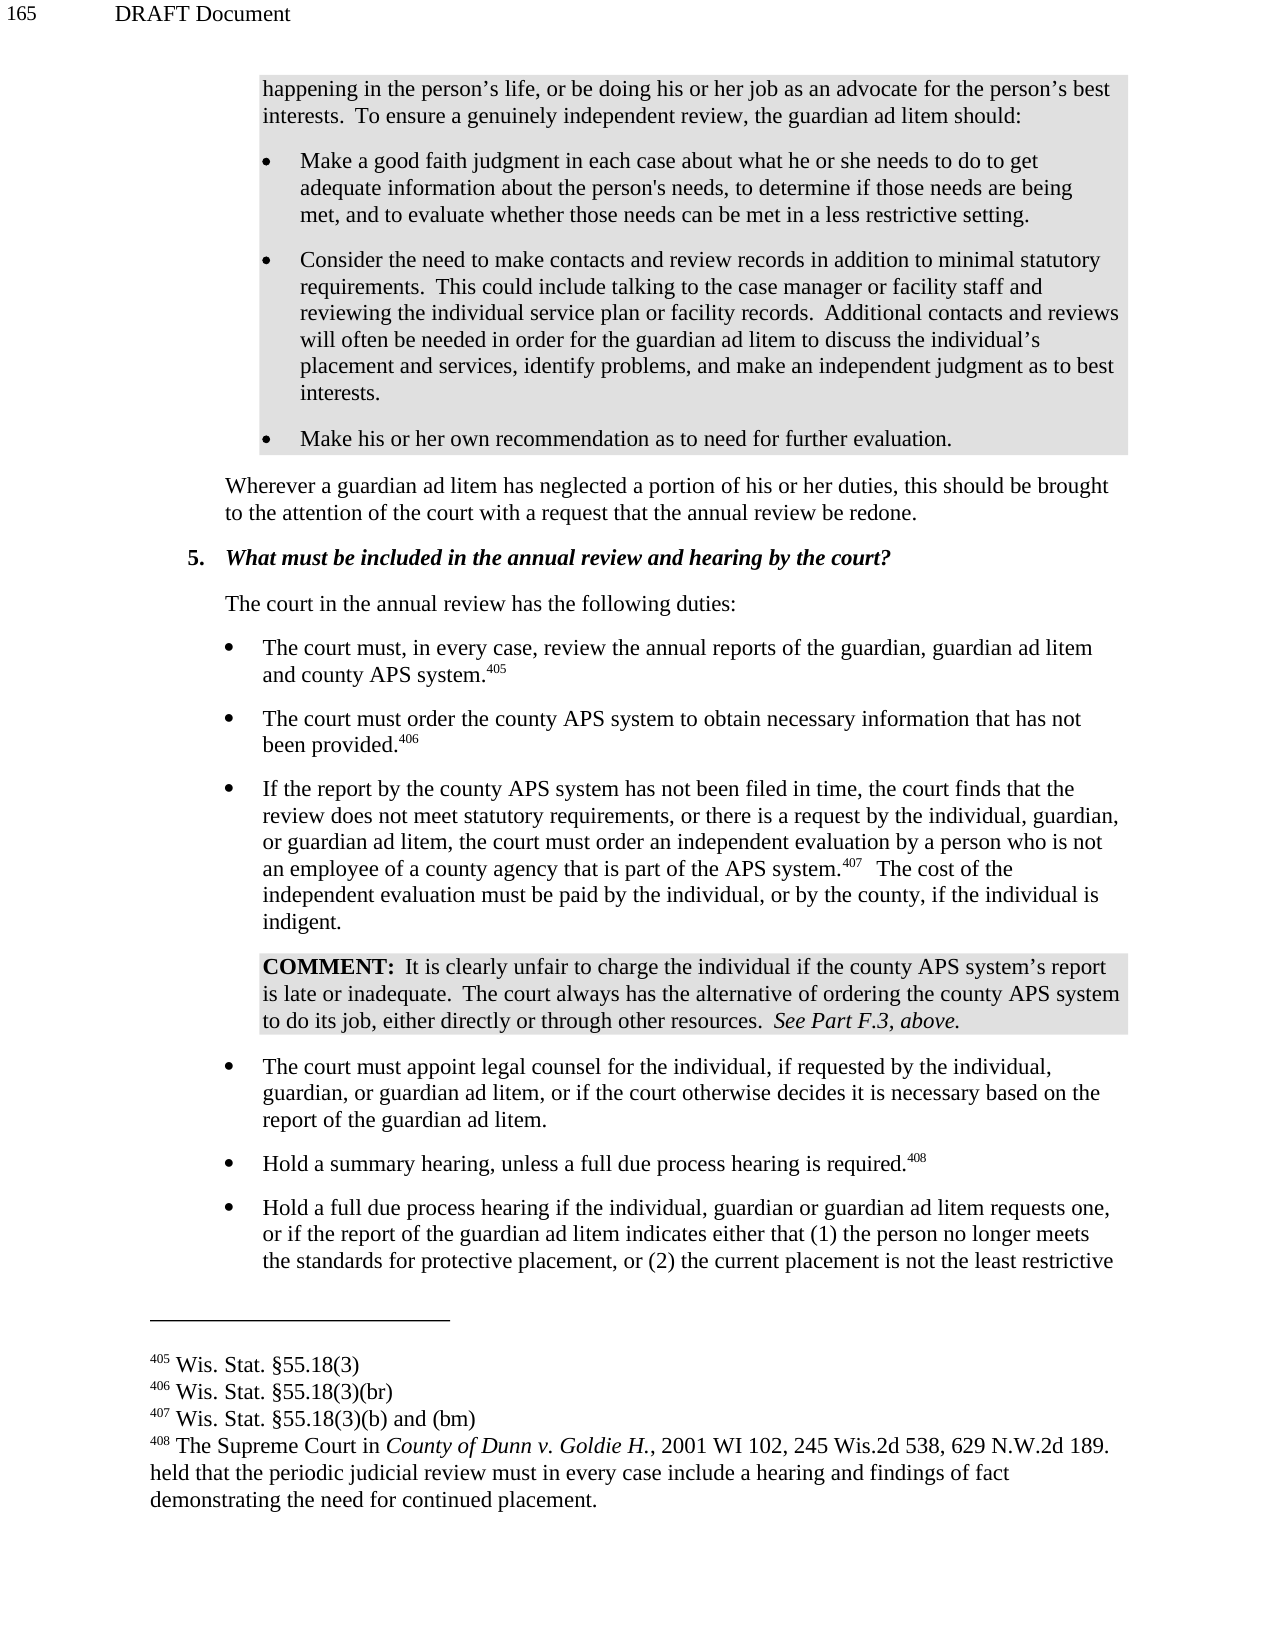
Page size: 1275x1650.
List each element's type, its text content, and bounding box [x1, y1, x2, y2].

text 407 Wis. Stat. §55.18(3)(b) and (bm) [150, 1405, 1212, 1432]
text 408 The Supreme Court in County of Dunn v. Goldie H., 2001 WI 102, 245 Wis.2d 538, 629 N.W.2d 189. held that the periodic judicial review must in every case include a hearing and findings of fact demonstrating the need for continued placement. [150, 1433, 1118, 1512]
list Hold a full due process hearing if the individual, guardian or guardian ad litem requests one, or if the report of the guardian ad litem indicates either that (1) the person no longer meets the standards for protective placement, or (2) the current placement is not the least restrictive [225, 1194, 1120, 1273]
list The court must appoint legal counsel for the individual, if requested by the individual, guardian, or guardian ad litem, or if the court otherwise decides it is necessary based on the report of the guardian ad litem. [225, 969, 1100, 1132]
list If the report by the county APS system has not been filed in time, the court finds that the review does not meet statutory requirements, or there is a request by the individual, guardian, or guardian ad litem, the court must order an independent evaluation by a person who is not an employee of a county agency that is part of the APS system.407 The cost of the independent evaluation must be paid by the individual, or by the county, if the individual is indigent. [225, 775, 1119, 934]
list The court must order the county APS system to obtain necessary information that has not been provided.406 [225, 705, 1081, 758]
list The court must, in every case, review the annual reports of the guardian, guardian ad litem and county APS system.405 [225, 634, 1093, 687]
text 406 Wis. Stat. §55.18(3)(br) [150, 1378, 1212, 1405]
subtitle What must be included in the annual review and hearing by the court? [187, 544, 1212, 571]
text 405 Wis. Stat. §55.18(3) [150, 1351, 1212, 1378]
list Hold a summary hearing, unless a full due process hearing is required.408 [225, 1150, 1212, 1176]
text The court in the annual review has the following duties: [225, 590, 1212, 616]
text Wherever a guardian ad litem has neglected a portion of his or her duties, this should be brought to the attention of the court with a request that the annual review be redone. [225, 472, 1109, 525]
